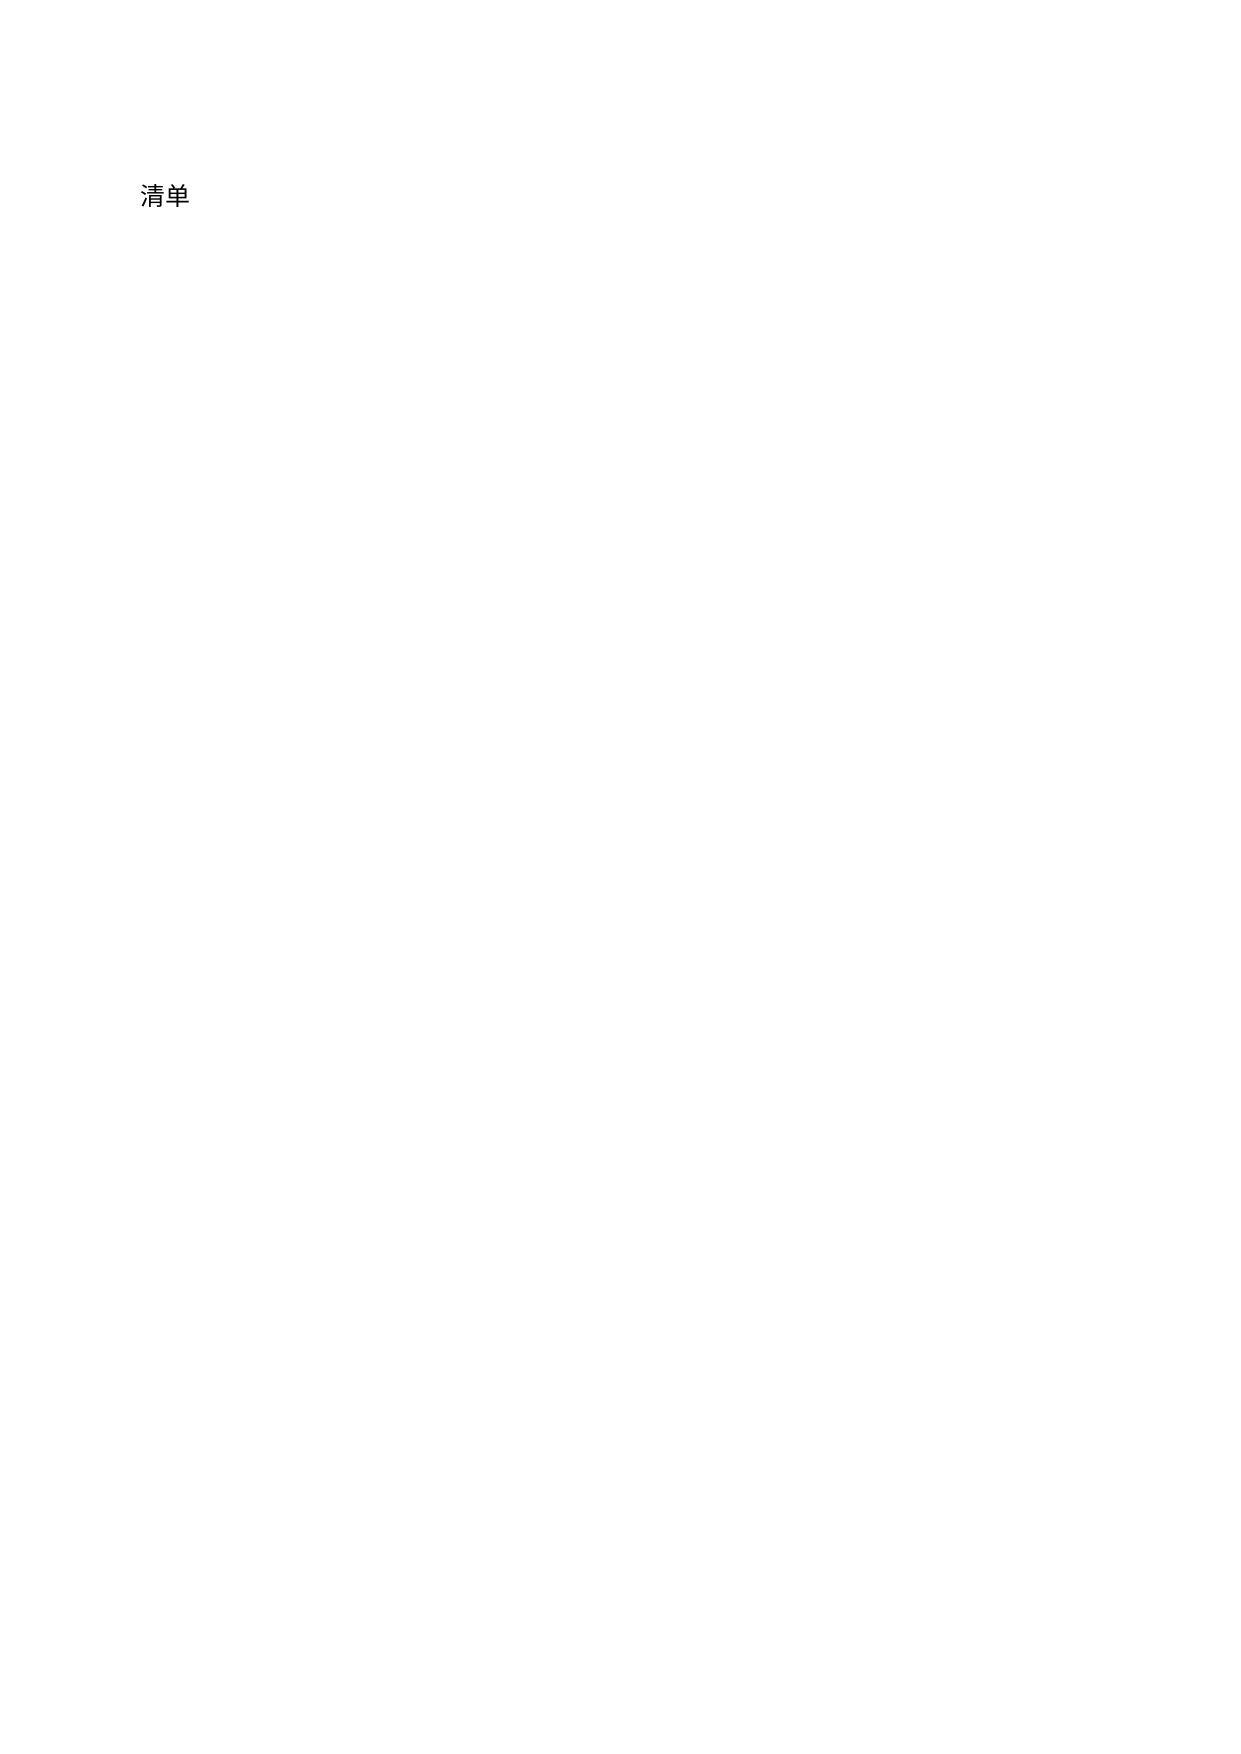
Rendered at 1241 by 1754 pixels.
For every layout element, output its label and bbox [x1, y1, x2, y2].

list [140, 162, 1053, 227]
